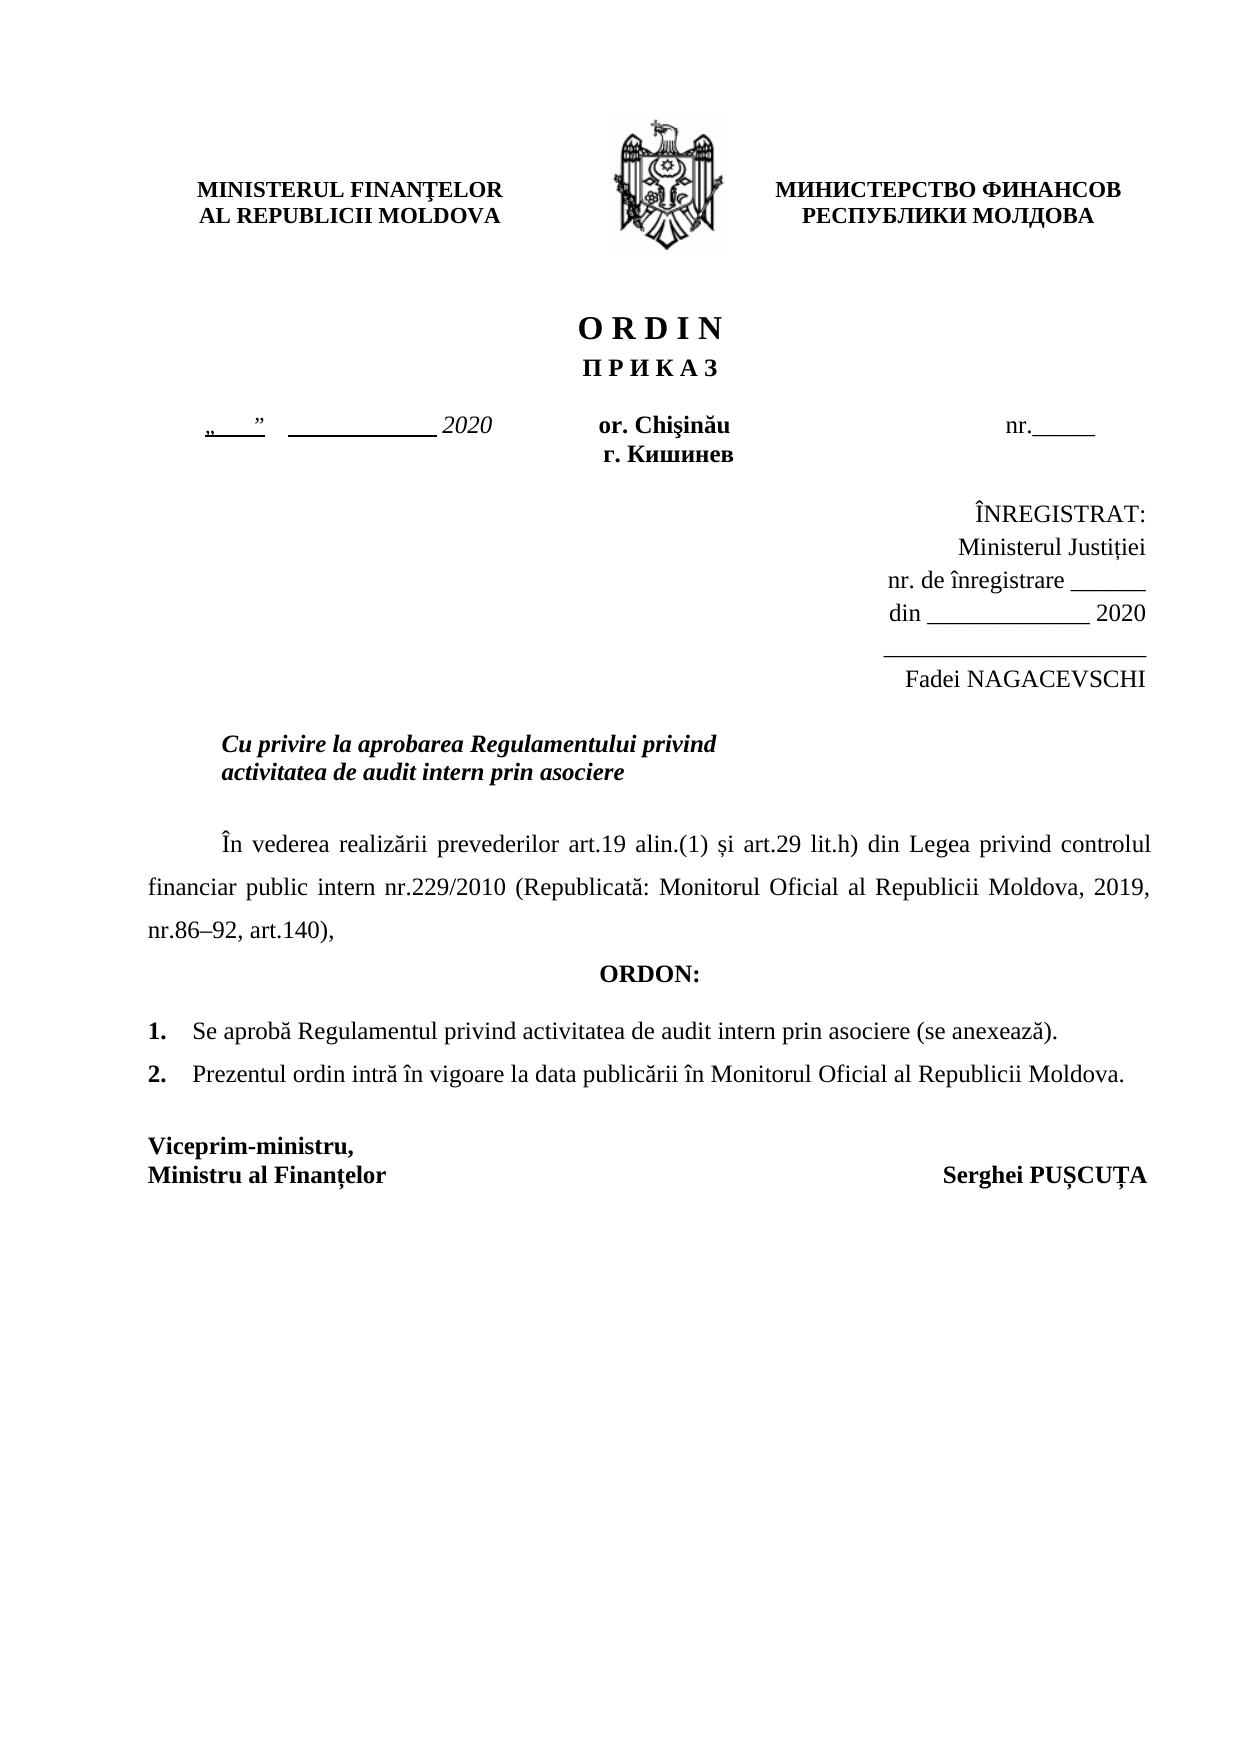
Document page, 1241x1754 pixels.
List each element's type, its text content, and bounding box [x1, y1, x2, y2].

text г. Кишинев [148, 439, 1152, 468]
text ORDON: [148, 959, 1152, 987]
list Prezentul ordin intră în vigoare la data publicării în Monitorul Oficial al Republicii Moldova. [148, 1059, 1152, 1088]
text Viceprim-ministru, [148, 1131, 1152, 1160]
text În vederea realizării prevederilor art.19 alin.(1) și art.29 lit.h) din Legea privind controlul financiar public intern nr.229/2010 (Republicată: Monitorul Oficial al Republicii Moldova, 2019, nr.86–92, art.140), [148, 829, 1152, 944]
text Ministru al Finanțelor Serghei PUȘCUȚA [148, 1160, 1152, 1189]
subtitle O R D I N [148, 308, 1152, 347]
text MINISTERUL FINANŢELOR МИНИСТЕРСТВО ФИНАНСОВ AL REPUBLICII MOLDOVA РЕСПУБЛИКИ МОЛДОВА [726, 176, 1152, 228]
text „ ” 2020 or. Chişinău nr._____ [148, 411, 1152, 439]
list Se aprobă Regulamentul privind activitatea de audit intern prin asociere (se anexează). [148, 1016, 1152, 1045]
table_header ÎNREGISTRAT: Ministerul Justiției nr. de înregistrare ______ din _____________ 2020 _____________________ Fadei NAGACEVSCHI [148, 497, 1151, 700]
text Cu privire la aprobarea Regulamentului privind [221, 729, 1152, 757]
text activitatea de audit intern prin asociere [221, 757, 1152, 786]
text П Р И К А З [148, 353, 1152, 382]
text MINISTERUL FINANŢELOR МИНИСТЕРСТВО ФИНАНСОВ AL REPUBLICII MOLDOVA РЕСПУБЛИКИ МОЛДОВА [110, 176, 608, 228]
